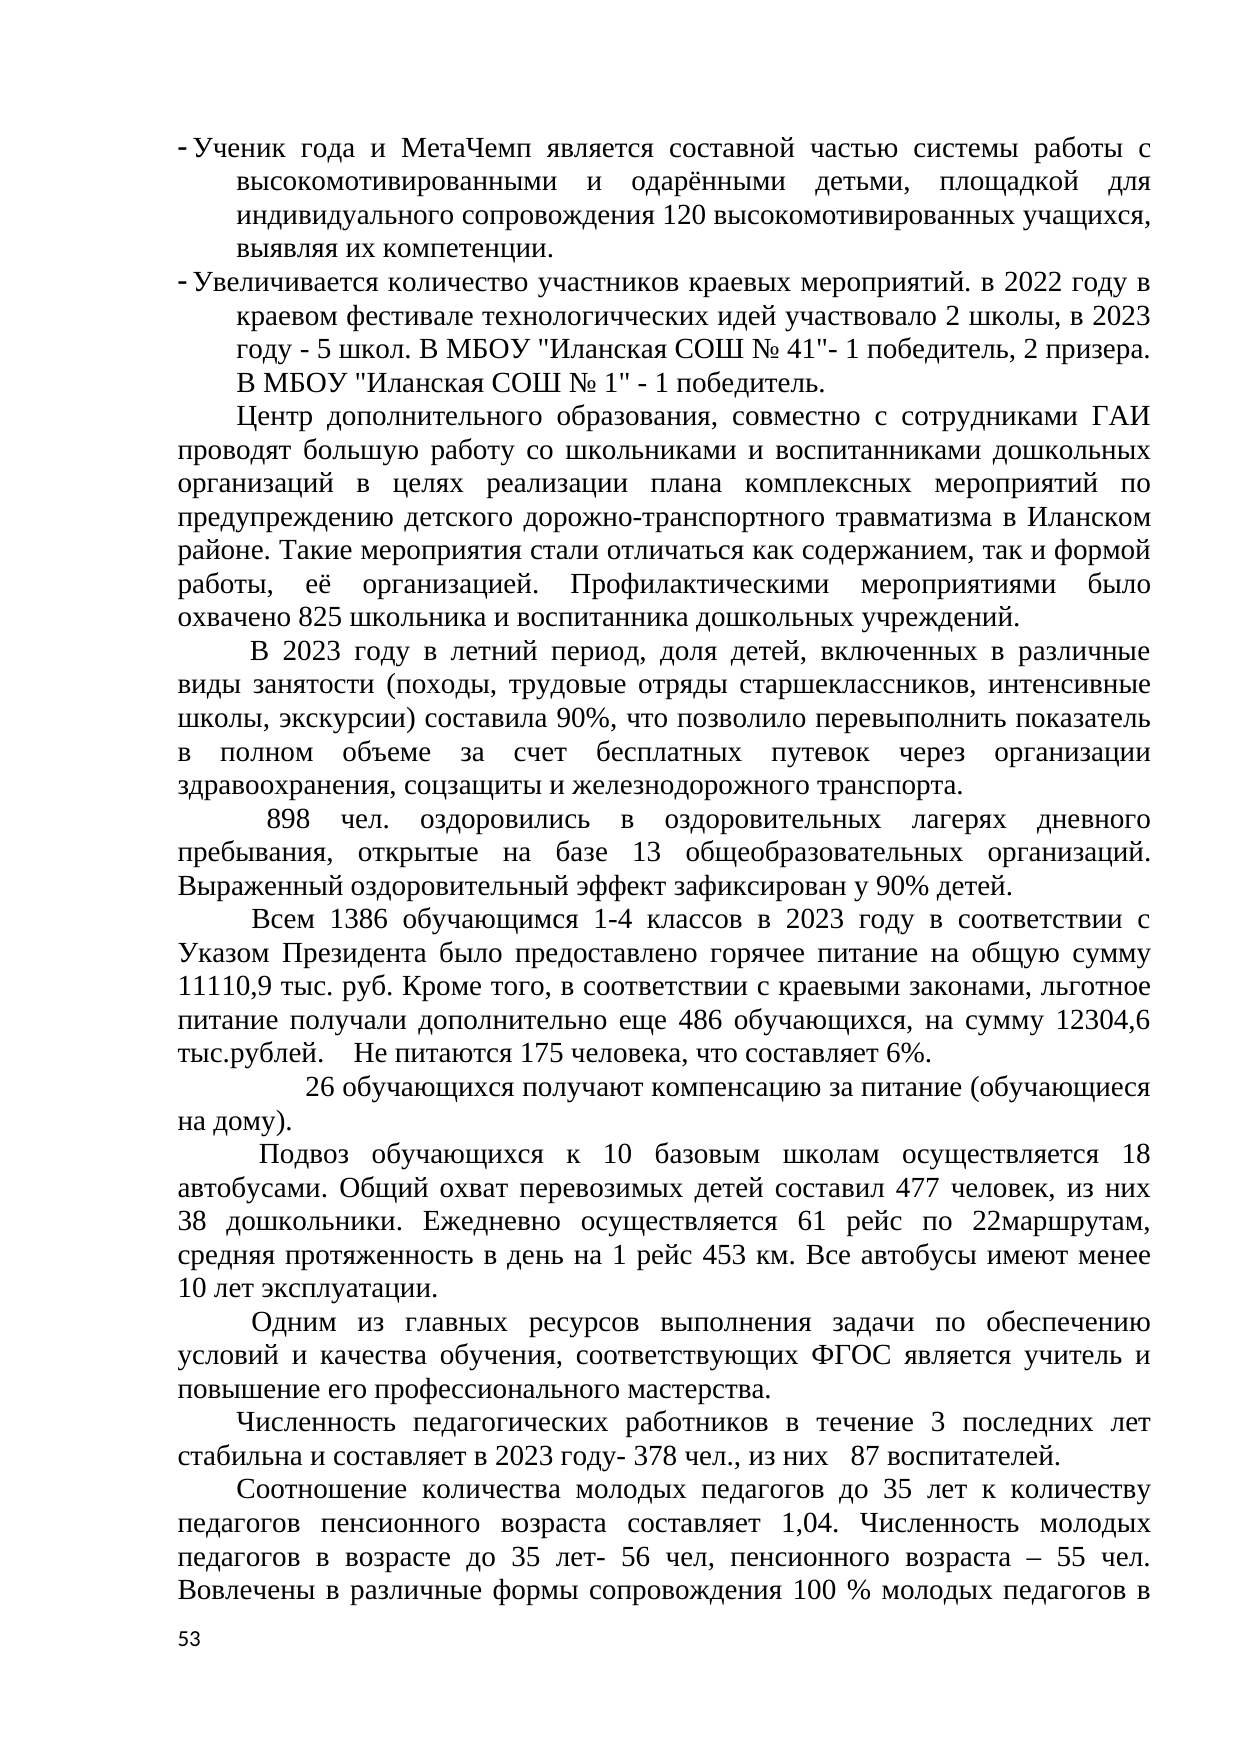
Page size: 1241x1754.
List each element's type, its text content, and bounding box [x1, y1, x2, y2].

list Увеличивается количество участников краевых мероприятий. в 2022 году в краевом фестивале технологичческих идей участвовало 2 школы, в 2023 году - 5 школ. В МБОУ "Иланская СОШ № 41"- 1 победитель, 2 призера. В МБОУ "Иланская СОШ № 1" - 1 победитель. [177, 264, 1152, 398]
text Центр дополнительного образования, совместно с сотрудниками ГАИ проводят большую работу со школьниками и воспитанниками дошкольных организаций в целях реализации плана комплексных мероприятий по предупреждению детского дорожно-транспортного травматизма в Иланском районе. Такие мероприятия стали отличаться как содержанием, так и формой работы, её организацией. Профилактическими мероприятиями было охвачено 825 школьника и воспитанника дошкольных учреждений. [177, 398, 1152, 633]
text Всем 1386 обучающимся 1-4 классов в 2023 году в соответствии с Указом Президента было предоставлено горячее питание на общую сумму 11110,9 тыс. руб. Кроме того, в соответствии с краевыми законами, льготное питание получали дополнительно еще 486 обучающихся, на сумму 12304,6 тыс.рублей. Не питаются 175 человека, что составляет 6%. [177, 901, 1152, 1069]
text 898 чел. оздоровились в оздоровительных лагерях дневного пребывания, открытые на базе 13 общеобразовательных организаций. Выраженный оздоровительный эффект зафиксирован у 90% детей. [177, 801, 1152, 901]
text Численность педагогических работников в течение 3 последних лет стабильна и составляет в 2023 году- 378 чел., из них 87 воспитателей. [177, 1404, 1152, 1472]
text Подвоз обучающихся к 10 базовым школам осуществляется 18 автобусами. Общий охват перевозимых детей составил 477 человек, из них 38 дошкольники. Ежедневно осуществляется 61 рейс по 22маршрутам, средняя протяженность в день на 1 рейс 453 км. Все автобусы имеют менее 10 лет эксплуатации. [177, 1136, 1152, 1304]
text 26 обучающихся получают компенсацию за питание (обучающиеся на дому). [177, 1069, 1152, 1136]
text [177, 1472, 1152, 1606]
list Ученик года и МетаЧемп является составной частью системы работы с высокомотивированными и одарёнными детьми, площадкой для индивидуального сопровождения 120 высокомотивированных учащихся, выявляя их компетенции. [177, 130, 1152, 264]
text Одним из главных ресурсов выполнения задачи по обеспечению условий и качества обучения, соответствующих ФГОС является учитель и повышение его профессионального мастерства. [177, 1304, 1152, 1404]
text В 2023 году в летний период, доля детей, включенных в различные виды занятости (походы, трудовые отряды старшеклассников, интенсивные школы, экскурсии) составила 90%, что позволило перевыполнить показатель в полном объеме за счет бесплатных путевок через организации здравоохранения, соцзащиты и железнодорожного транспорта. [177, 633, 1152, 801]
